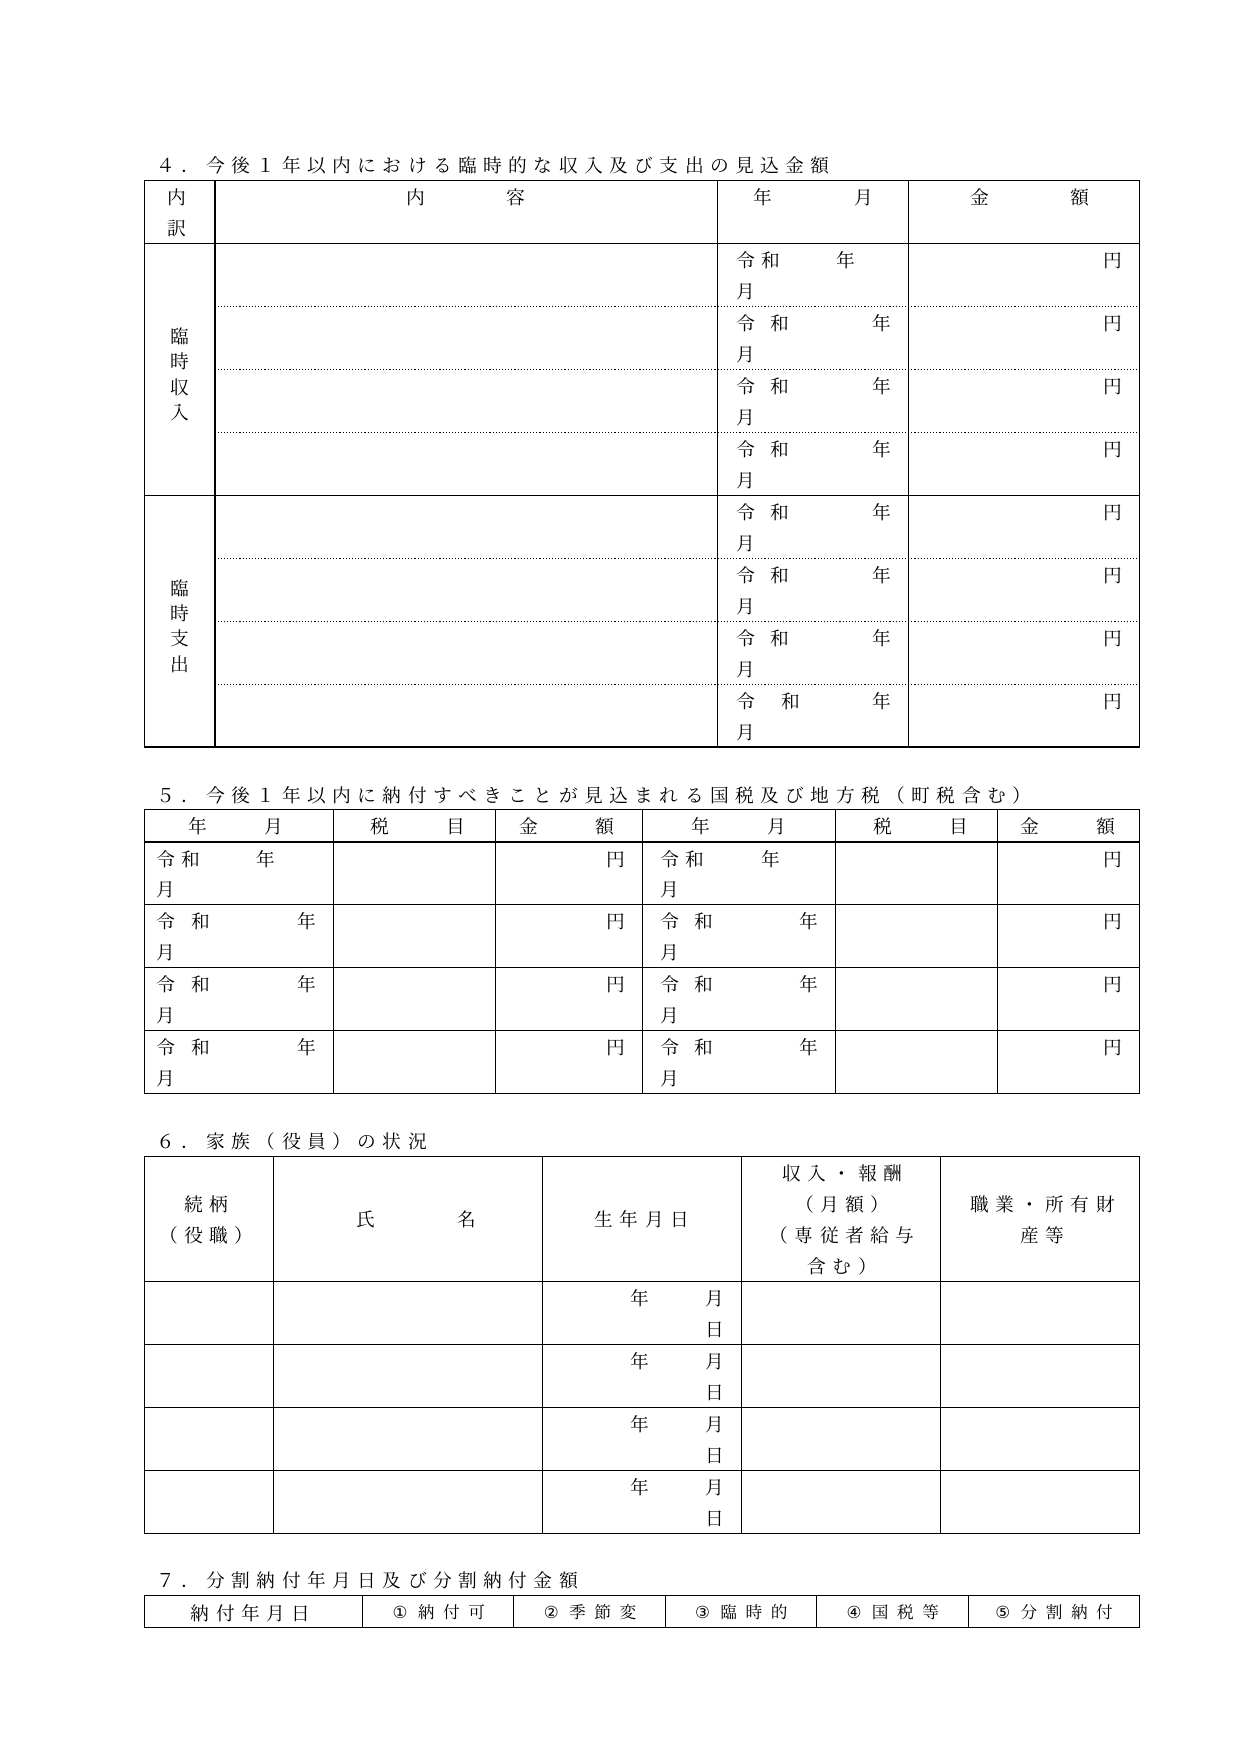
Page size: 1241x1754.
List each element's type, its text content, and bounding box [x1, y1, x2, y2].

table_cell [216, 496, 717, 558]
table_header 内訳 [145, 181, 214, 243]
table_cell 令和 年 月 [718, 369, 908, 432]
table_cell 円 [909, 432, 1139, 495]
table_cell [334, 843, 495, 904]
table_cell 令和 年 月 [718, 432, 908, 495]
table_cell 令和 年 月 [643, 905, 835, 967]
table_cell 円 [496, 1031, 642, 1093]
table_cell 年 月 日 [543, 1471, 741, 1532]
table_cell 令和 年 月 [718, 621, 908, 683]
table_cell [145, 1408, 273, 1469]
table_cell [274, 1282, 542, 1344]
table_cell 円 [909, 684, 1139, 746]
text ５．今後１年以内に納付すべきことが見込まれる国税及び地方税（町税含む） [156, 778, 1114, 809]
table_cell 円 [909, 558, 1139, 621]
table_cell 円 [909, 496, 1139, 558]
table_header 税 目 [836, 810, 997, 841]
table_cell [216, 432, 717, 495]
table_cell [742, 1471, 940, 1532]
table_cell 令和 年 月 [643, 1031, 835, 1093]
table_cell 令和 年 月 [145, 905, 333, 967]
table_header ④国税等納付額 [817, 1596, 968, 1627]
table_header ②季節変動等に伴う増減額 [514, 1596, 665, 1627]
text ４．今後１年以内における臨時的な収入及び支出の見込金額 [156, 149, 1114, 180]
table_cell 円 [998, 968, 1139, 1030]
table_cell 円 [909, 244, 1139, 306]
table_cell 令和 年 月 [643, 843, 835, 904]
table_cell [334, 1031, 495, 1093]
table_header 生年月日 [543, 1157, 741, 1281]
table_cell 円 [998, 843, 1139, 904]
table_cell [216, 621, 717, 683]
table_cell 令和 年 月 [718, 684, 908, 746]
table_cell [274, 1471, 542, 1532]
table_cell [216, 684, 717, 746]
table_cell 円 [909, 306, 1139, 369]
table_cell [145, 1471, 273, 1532]
table_cell [836, 968, 997, 1030]
table_cell 年 月 日 [543, 1282, 741, 1344]
table_header 金 額 [998, 810, 1139, 841]
table_header 年 月 [718, 181, 908, 243]
table_cell 円 [496, 968, 642, 1030]
table_cell 円 [496, 843, 642, 904]
table_header 氏 名 [274, 1157, 542, 1281]
table_header 納付年月日 [145, 1596, 362, 1627]
table_cell [216, 306, 717, 369]
table_cell [742, 1345, 940, 1407]
table_cell 令和 年 月 [145, 843, 333, 904]
table_cell 臨時支出 [145, 496, 214, 746]
text ７．分割納付年月日及び分割納付金額 [156, 1564, 1114, 1595]
text ６．家族（役員）の状況 [156, 1125, 1114, 1156]
table_cell [941, 1408, 1139, 1469]
table_cell 円 [909, 621, 1139, 683]
table_cell 年 月 日 [543, 1408, 741, 1469]
table_cell 令和 年 月 [145, 1031, 333, 1093]
table_header 職業・所有財産等 [941, 1157, 1139, 1281]
table_cell [334, 968, 495, 1030]
table_cell 円 [998, 1031, 1139, 1093]
table_cell [742, 1408, 940, 1469]
table_cell 令和 年 月 [718, 496, 908, 558]
table_cell [836, 1031, 997, 1093]
table_header ③臨時的入出金額 [666, 1596, 816, 1627]
table_header 収入・報酬（月額） （専従者給与含む） [742, 1157, 940, 1281]
table_cell 令和 年 月 [718, 244, 908, 306]
table_header ⑤分割納付金額 （①＋②＋③＋④） [969, 1596, 1139, 1627]
table_cell [216, 244, 717, 306]
table_cell 令和 年 月 [643, 968, 835, 1030]
table_header 金 額 [909, 181, 1139, 243]
table_header 年 月 [145, 810, 333, 841]
table_header ①納付可能基準額 [363, 1596, 513, 1627]
table_header 税 目 [334, 810, 495, 841]
table_cell 臨時収入 [145, 244, 214, 495]
table_header 金 額 [496, 810, 642, 841]
table_cell [836, 905, 997, 967]
table_cell 年 月 日 [543, 1345, 741, 1407]
table_cell [145, 1345, 273, 1407]
table_cell [941, 1345, 1139, 1407]
table_cell [274, 1345, 542, 1407]
table_cell [216, 558, 717, 621]
table_cell 円 [909, 369, 1139, 432]
table_header 続柄 （役職） [145, 1157, 273, 1281]
table_cell 円 [998, 905, 1139, 967]
table_cell [216, 369, 717, 432]
table_cell [274, 1408, 542, 1469]
table_header 年 月 [643, 810, 835, 841]
table_cell [836, 843, 997, 904]
table_cell [742, 1282, 940, 1344]
table_cell 令和 年 月 [145, 968, 333, 1030]
table_cell 円 [496, 905, 642, 967]
table_cell [941, 1282, 1139, 1344]
table_header 内 容 [216, 181, 717, 243]
table_cell 令和 年 月 [718, 306, 908, 369]
table_cell [145, 1282, 273, 1344]
table_cell 令和 年 月 [718, 558, 908, 621]
table_cell [941, 1471, 1139, 1532]
table_cell [334, 905, 495, 967]
